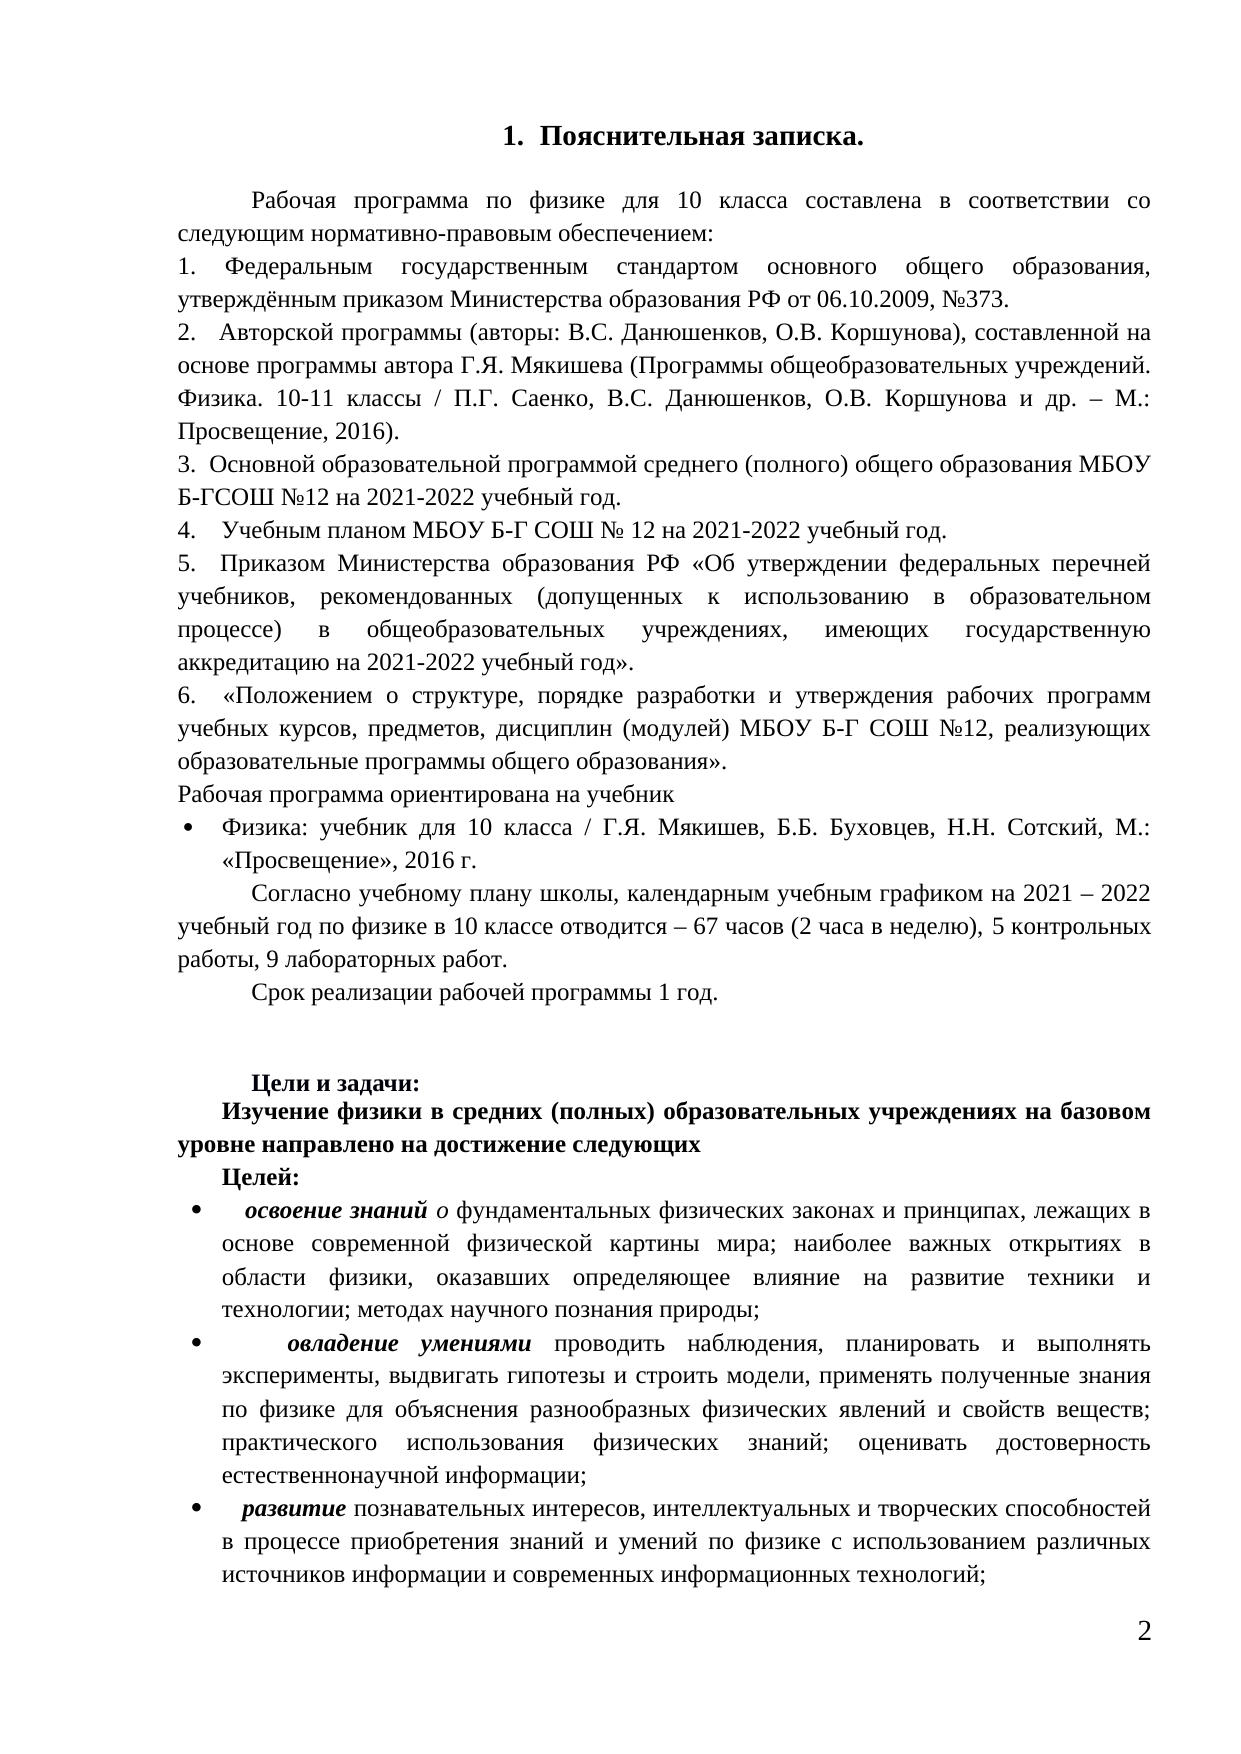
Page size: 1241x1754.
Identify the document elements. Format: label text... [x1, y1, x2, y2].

text Рабочая программа ориентирована на учебник [177, 779, 1152, 808]
list Физика: учебник для 10 класса / Г.Я. Мякишев, Б.Б. Буховцев, Н.Н. Сотский, М.: «Просвещение», 2016 г. [184, 812, 1152, 874]
text Изучение физики в средних (полных) образовательных учреждениях на базовом уровне направлено на достижение следующих [177, 1096, 1152, 1158]
text 1. Федеральным государственным стандартом основного общего образования, утверждённым приказом Министерства образования РФ от 06.10.2009, №373. [177, 251, 1152, 312]
text 5. Приказом Министерства образования РФ «Об утверждении федеральных перечней учебников, рекомендованных (допущенных к использованию в образовательном процессе) в общеобразовательных учреждениях, имеющих государственную аккредитацию на 2021-2022 учебный год». [177, 548, 1152, 676]
list Пояснительная записка. [215, 118, 1152, 152]
text 4. Учебным планом МБОУ Б-Г СОШ № 12 на 2021-2022 учебный год. [177, 515, 1152, 544]
text Согласно учебному плану школы, календарным учебным графиком на 2021 – 2022 учебный год по физике в 10 классе отводится – 67 часов (2 часа в неделю), 5 контрольных работы, 9 лабораторных работ. [177, 878, 1152, 973]
text Рабочая программа по физике для 10 класса составлена в соответствии со следующим нормативно-правовым обеспечением: [177, 185, 1152, 246]
list овладение умениями проводить наблюдения, планировать и выполнять эксперименты, выдвигать гипотезы и строить модели, применять полученные знания по физике для объяснения разнообразных физических явлений и свойств веществ; практического использования физических знаний; оценивать достоверность естественнонаучной информации; [192, 1328, 1152, 1488]
text 2. Авторской программы (авторы: В.С. Данюшенков, О.В. Коршунова), составленной на основе программы автора Г.Я. Мякишева (Программы общеобразовательных учреждений. Физика. 10-11 классы / П.Г. Саенко, В.С. Данюшенков, О.В. Коршунова и др. – М.: Просвещение, 2016). [177, 317, 1152, 444]
list развитие познавательных интересов, интеллектуальных и творческих способностей в процессе приобретения знаний и умений по физике с использованием различных источников информации и современных информационных технологий; [192, 1493, 1152, 1587]
text Цели и задачи: [177, 1068, 1152, 1096]
text 6. «Положением о структуре, порядке разработки и утверждения рабочих программ учебных курсов, предметов, дисциплин (модулей) МБОУ Б-Г СОШ №12, реализующих образовательные программы общего образования». [177, 680, 1152, 775]
list освоение знаний о фундаментальных физических законах и принципах, лежащих в основе современной физической картины мира; наиболее важных открытиях в области физики, оказавших определяющее влияние на развитие техники и технологии; методах научного познания природы; [192, 1196, 1152, 1323]
text Срок реализации рабочей программы 1 год. [177, 977, 1152, 1006]
text 3. Основной образовательной программой среднего (полного) общего образования МБОУ Б-ГСОШ №12 на 2021-2022 учебный год. [177, 449, 1152, 511]
text Целей: [177, 1162, 1152, 1191]
